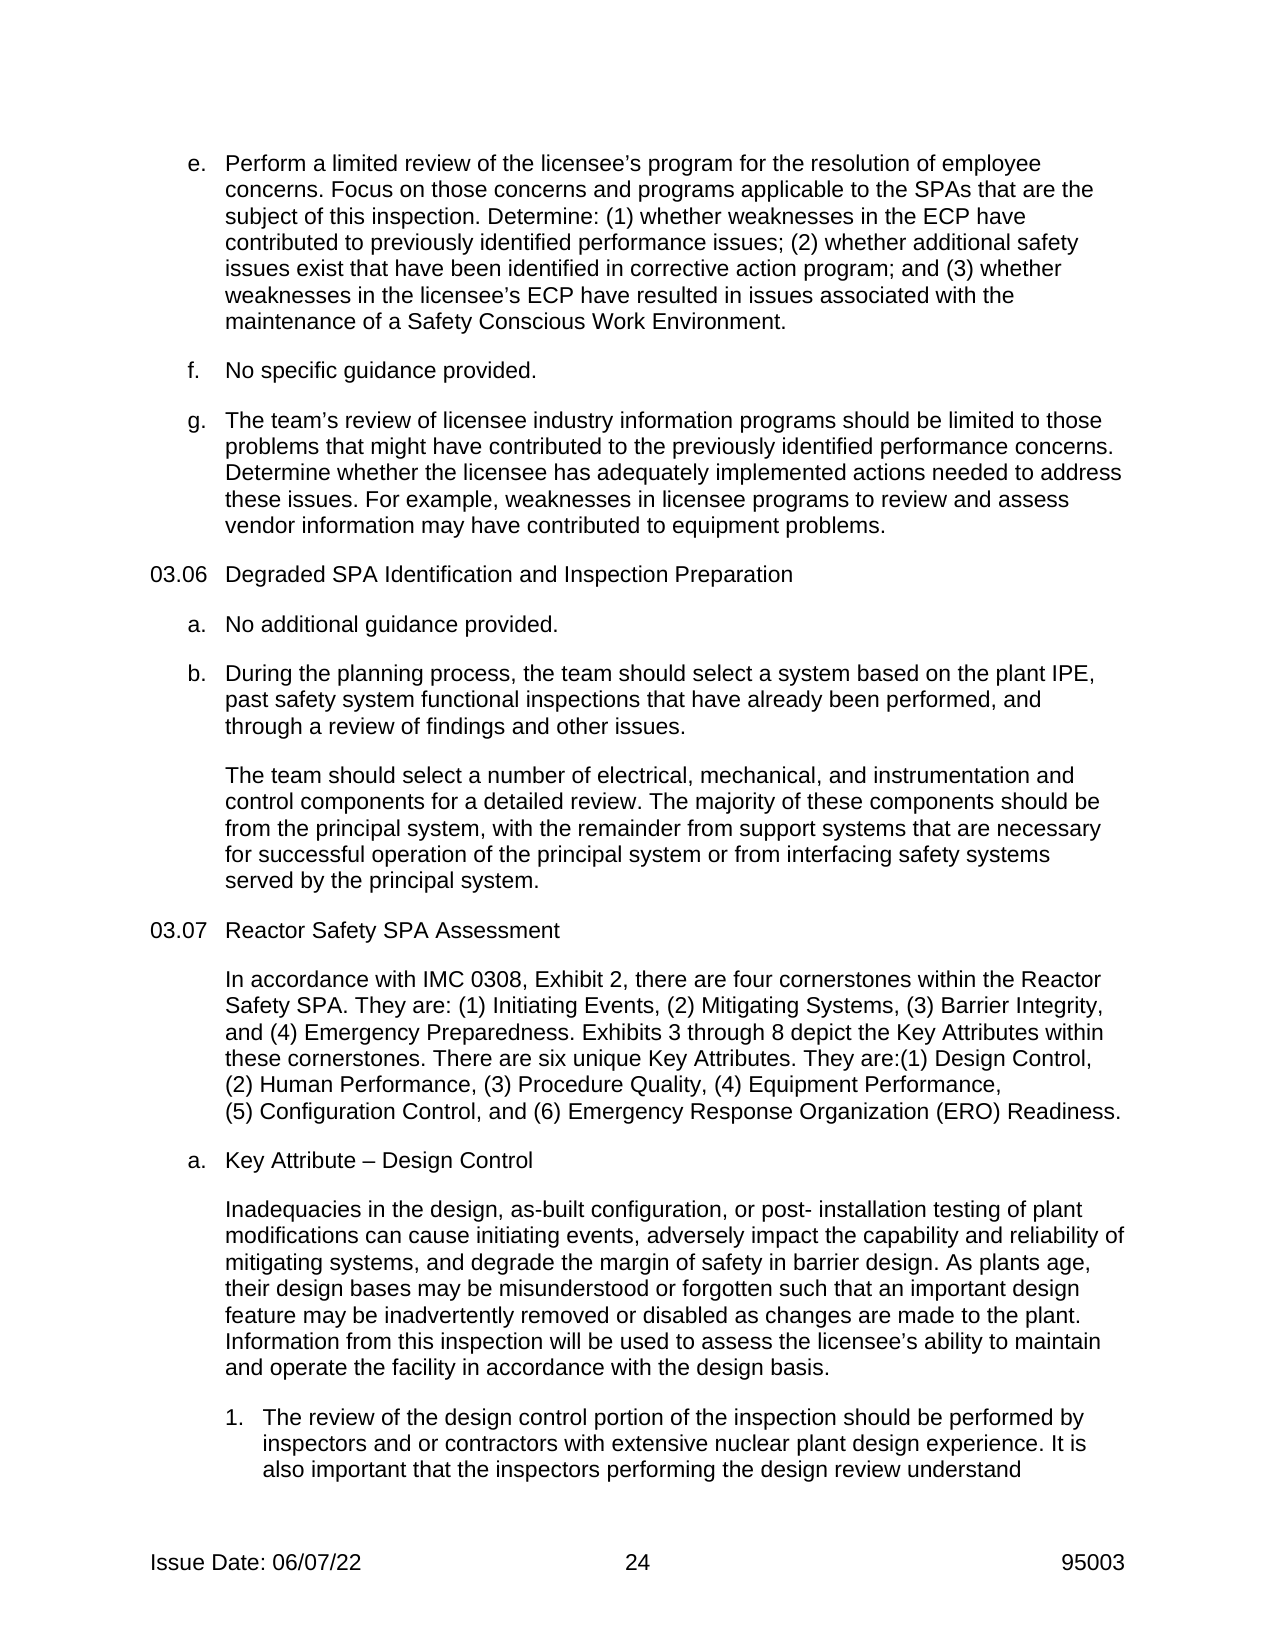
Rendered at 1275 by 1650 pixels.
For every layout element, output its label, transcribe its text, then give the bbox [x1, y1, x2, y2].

list Key Attribute – Design Control [187, 1147, 1125, 1173]
subtitle 03.06 Degraded SPA Identification and Inspection Preparation [150, 561, 1125, 588]
list The team’s review of licensee industry information programs should be limited to those problems that might have contributed to the previously identified performance concerns. Determine whether the licensee has adequately implemented actions needed to address these issues. For example, weaknesses in licensee programs to review and assess vendor information may have contributed to equipment problems. [187, 407, 1125, 538]
list No specific guidance provided. [187, 357, 1125, 384]
subtitle 03.07 Reactor Safety SPA Assessment [150, 917, 1125, 943]
list No additional guidance provided. [187, 611, 1125, 637]
text The team should select a number of electrical, mechanical, and instrumentation and control components for a detailed review. The majority of these components should be from the principal system, with the remainder from support systems that are necessary for successful operation of the principal system or from interfacing safety systems served by the principal system. [225, 762, 1125, 894]
text In accordance with IMC 0308, Exhibit 2, there are four cornerstones within the Reactor Safety SPA. They are: (1) Initiating Events, (2) Mitigating Systems, (3) Barrier Integrity, and (4) Emergency Preparedness. Exhibits 3 through 8 depict the Key Attributes within these cornerstones. There are six unique Key Attributes. They are:(1) Design Control, (2) Human Performance, (3) Procedure Quality, (4) Equipment Performance, (5) Configuration Control, and (6) Emergency Response Organization (ERO) Readiness. [225, 966, 1125, 1124]
list During the planning process, the team should select a system based on the plant IPE, past safety system functional inspections that have already been performed, and through a review of findings and other issues. [187, 660, 1125, 739]
list Perform a limited review of the licensee’s program for the resolution of employee concerns. Focus on those concerns and programs applicable to the SPAs that are the subject of this inspection. Determine: (1) whether weaknesses in the ECP have contributed to previously identified performance issues; (2) whether additional safety issues exist that have been identified in corrective action program; and (3) whether weaknesses in the licensee’s ECP have resulted in issues associated with the maintenance of a Safety Conscious Work Environment. [187, 150, 1125, 334]
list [225, 1403, 1125, 1483]
text Inadequacies in the design, as-built configuration, or post- installation testing of plant modifications can cause initiating events, adversely impact the capability and reliability of mitigating systems, and degrade the margin of safety in barrier design. As plants age, their design bases may be misunderstood or forgotten such that an important design feature may be inadvertently removed or disabled as changes are made to the plant. Information from this inspection will be used to assess the licensee’s ability to maintain and operate the facility in accordance with the design basis. [225, 1196, 1125, 1381]
